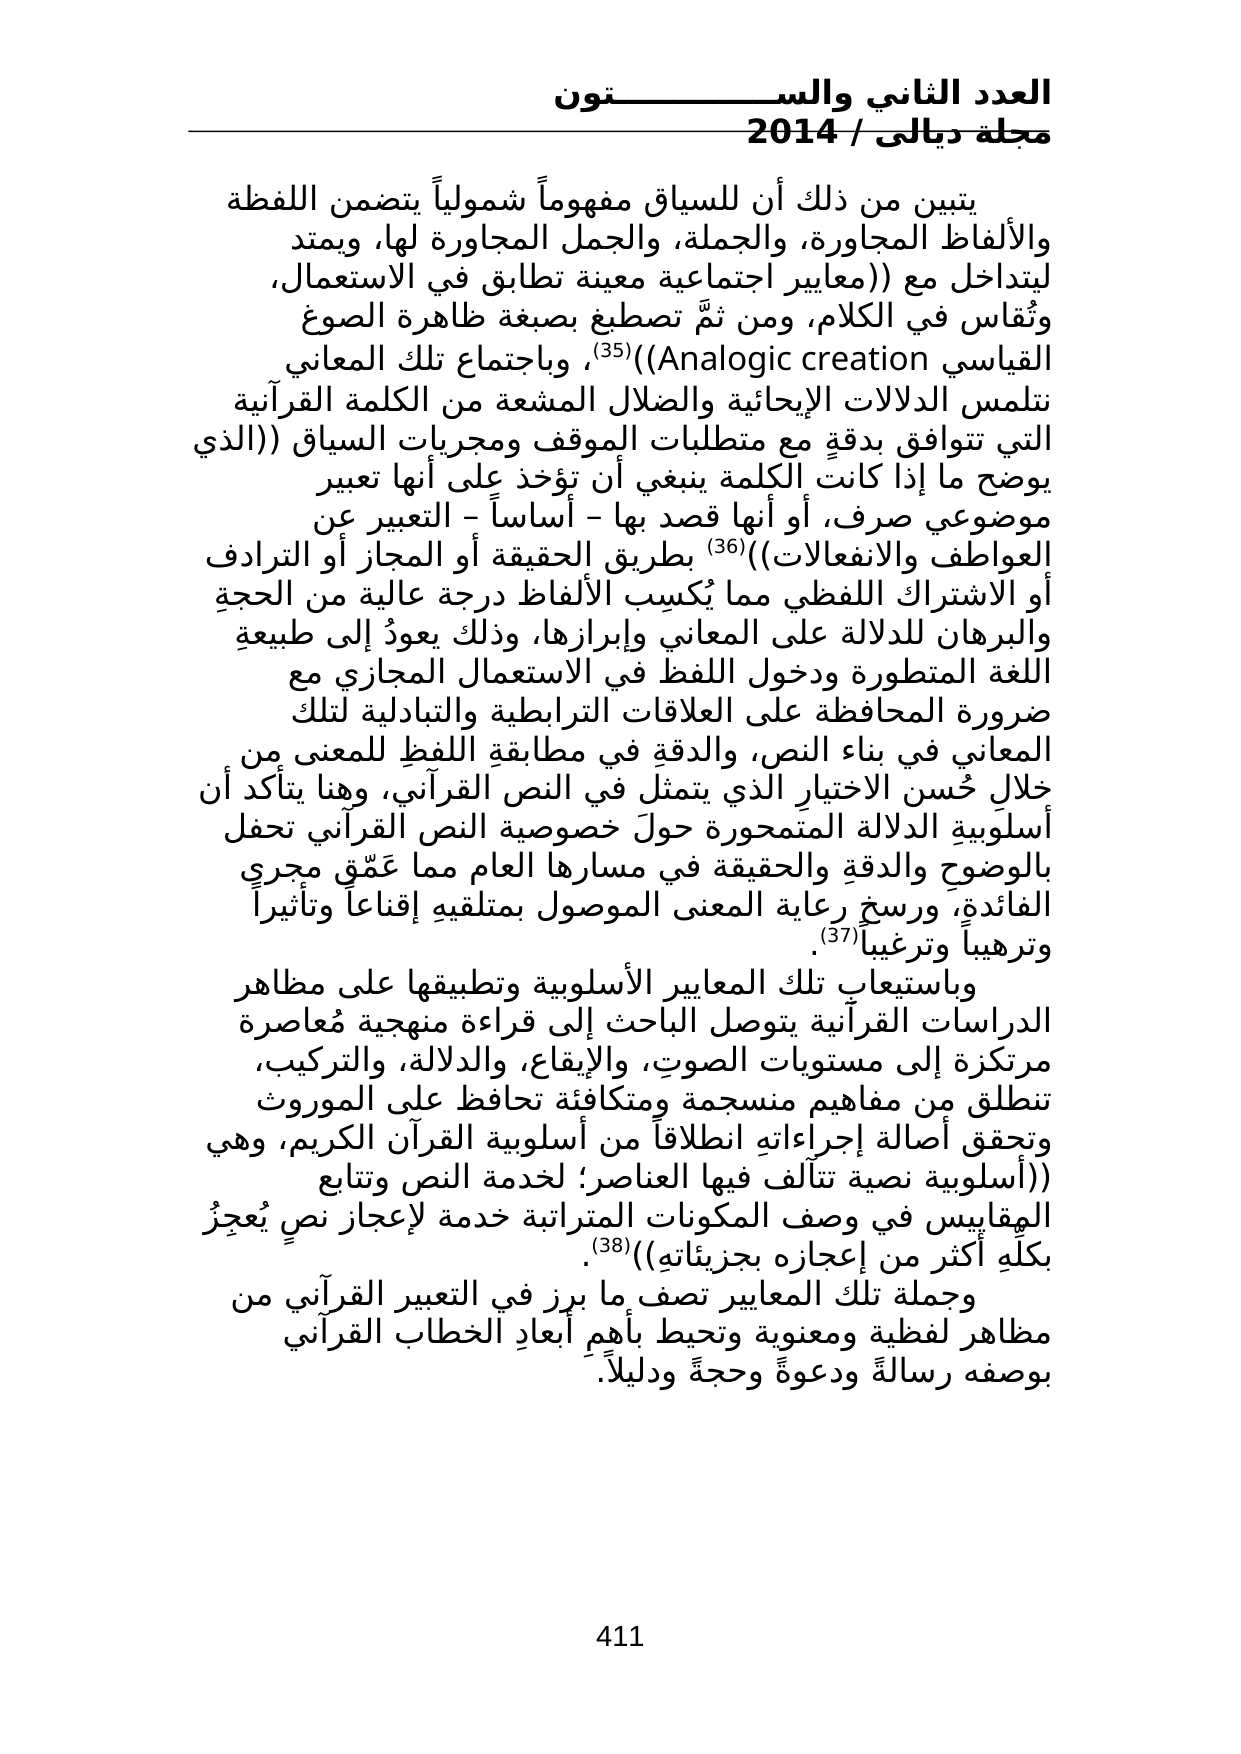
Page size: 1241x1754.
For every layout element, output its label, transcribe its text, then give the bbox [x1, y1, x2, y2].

text يتبين من ذلك أن للسياق مفهوماً شمولياً يتضمن اللفظة والألفاظ المجاورة، والجملة، والجمل المجاورة لها، ويمتد ليتداخل مع ((معايير اجتماعية معينة تطابق في الاستعمال، وتُقاس في الكلام، ومن ثمَّ تصطبغ بصبغة ظاهرة الصوغ القياسي Analogic creation))(35)، وباجتماع تلك المعاني نتلمس الدلالات الإيحائية والضلال المشعة من الكلمة القرآنية التي تتوافق بدقةٍ مع متطلبات الموقف ومجريات السياق ((الذي يوضح ما إذا كانت الكلمة ينبغي أن تؤخذ على أنها تعبير موضوعي صرف، أو أنها قصد بها – أساساً – التعبير عن العواطف والانفعالات))(36) بطريق الحقيقة أو المجاز أو الترادف أو الاشتراك اللفظي مما يُكسِب الألفاظ درجة عالية من الحجةِ والبرهان للدلالة على المعاني وإبرازها، وذلك يعودُ إلى طبيعةِ اللغة المتطورة ودخول اللفظ في الاستعمال المجازي مع ضرورة المحافظة على العلاقات الترابطية والتبادلية لتلك المعاني في بناء النص، والدقةِ في مطابقةِ اللفظِ للمعنى من خلالِ حُسن الاختيارِ الذي يتمثل في النص القرآني، وهنا يتأكد أن أسلوبيةِ الدلالة المتمحورة حولَ خصوصية النص القرآني تحفل بالوضوحِ والدقةِ والحقيقة في مسارها العام مما عَمّق مجرى الفائدة، ورسخ رعاية المعنى الموصول بمتلقيهِ إقناعاً وتأثيراً وترهيباً وترغيباً(37). [187, 179, 1053, 963]
text وجملة تلك المعايير تصف ما برز في التعبير القرآني من مظاهر لفظية ومعنوية وتحيط بأهمِ أبعادِ الخطاب القرآني بوصفه رسالةً ودعوةً وحجةً ودليلاً. [187, 1274, 1053, 1391]
text وباستيعابِ تلك المعايير الأسلوبية وتطبيقها على مظاهر الدراسات القرآنية يتوصل الباحث إلى قراءة منهجية مُعاصرة مرتكزة إلى مستويات الصوتِ، والإيقاع، والدلالة، والتركيب، تنطلق من مفاهيم منسجمة ومتكافئة تحافظ على الموروث وتحقق أصالة إجراءاتهِ انطلاقاً من أسلوبية القرآن الكريم، وهي ((أسلوبية نصية تتآلف فيها العناصر؛ لخدمة النص وتتابع المقاييس في وصف المكونات المتراتبة خدمة لإعجاز نصٍ يُعجِزُ بكلِّهِ أكثر من إعجازه بجزيئاتهِ))(38). [187, 963, 1053, 1274]
